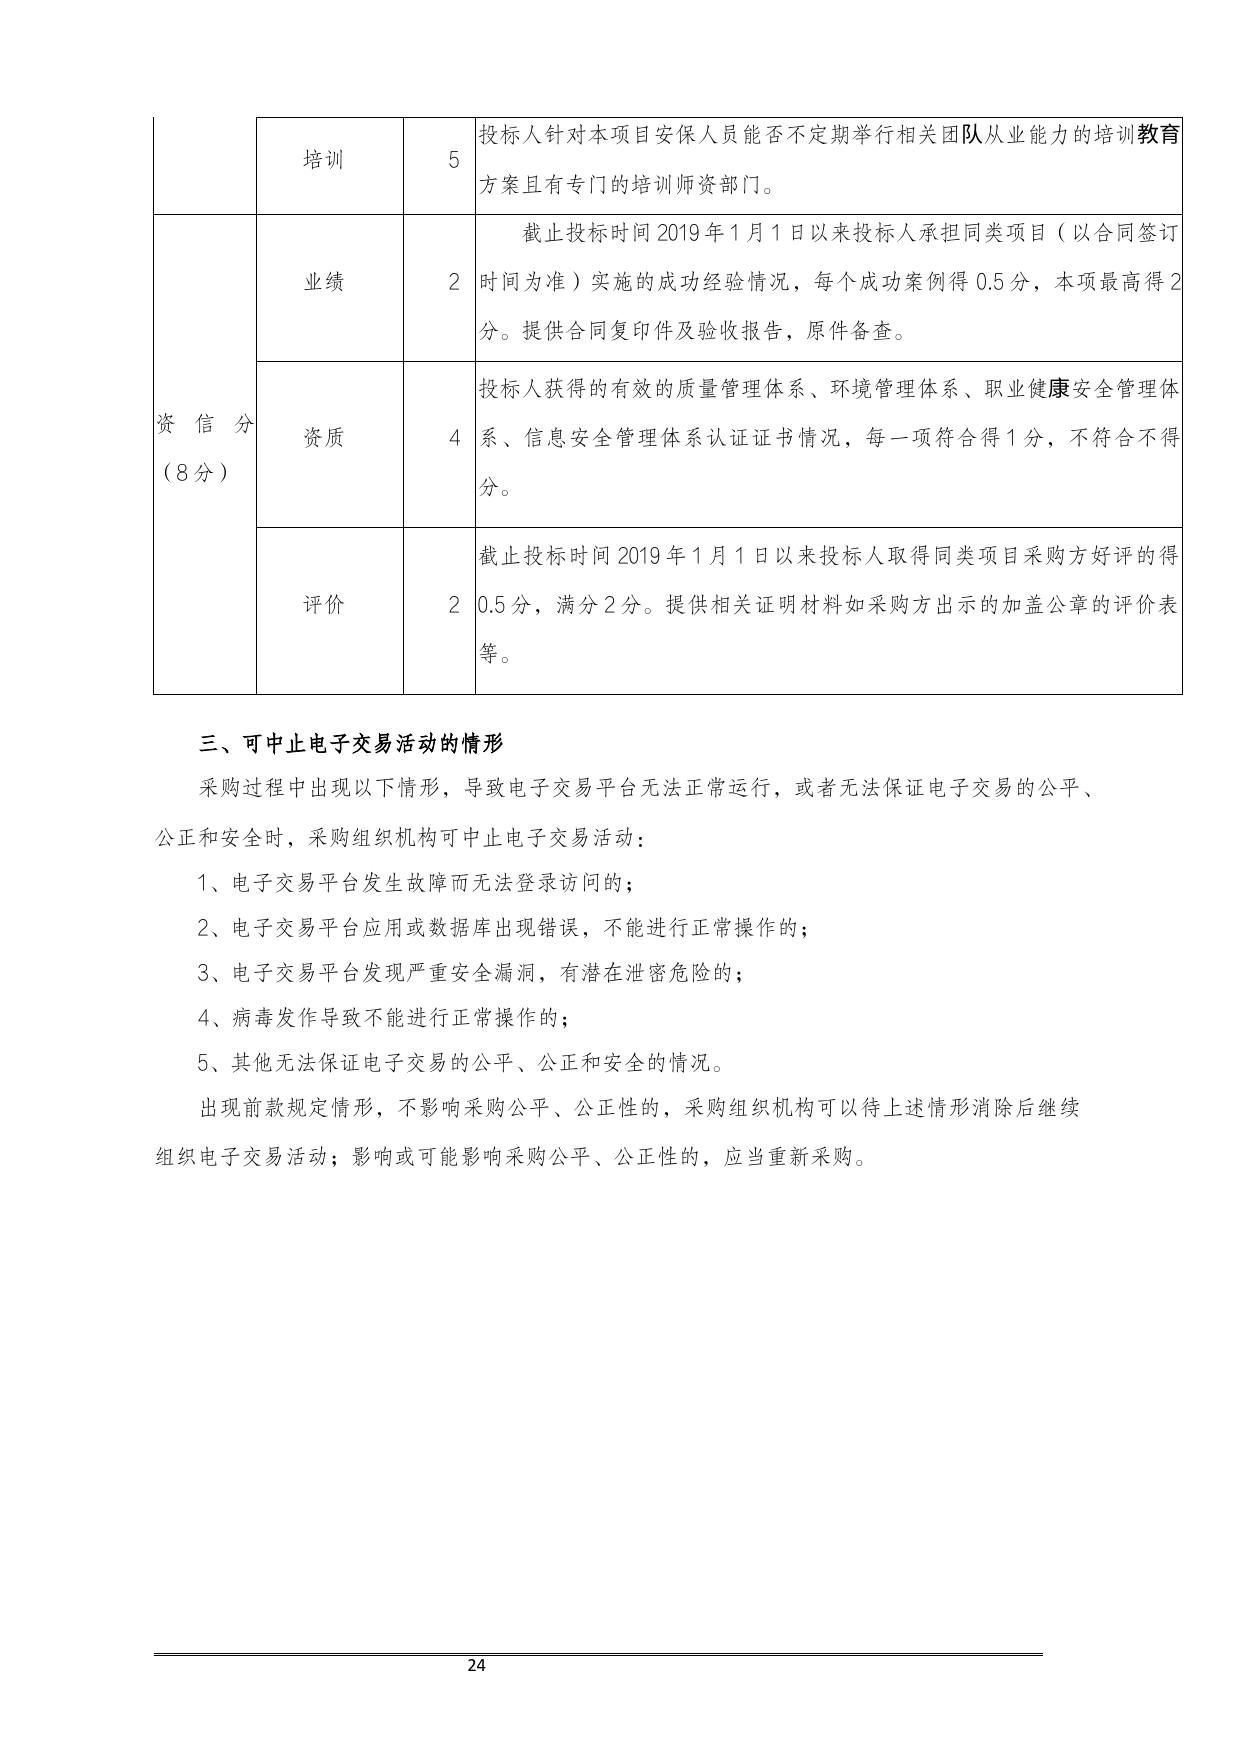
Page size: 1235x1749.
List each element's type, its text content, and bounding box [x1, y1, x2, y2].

table_cell 资质 [257, 362, 403, 527]
table_cell 资信分 （8分） [154, 215, 256, 694]
table_cell 4 [404, 362, 475, 527]
text 三、可中止电子交易活动的情形 [153, 728, 1081, 761]
table_cell 截止投标时间2019年1月1日以来投标人取得同类项目采购方好评的得0.5分，满分2分。提供相关证明材料如采购方出示的加盖公章的评价表等。 [476, 528, 1182, 694]
table_cell 截止投标时间2019年1月1日以来投标人承担同类项目（以合同签订时间为准）实施的成功经验情况，每个成功案例得0.5分，本项最高得2分。提供合同复印件及验收报告，原件备查。 [476, 215, 1182, 361]
text 4、病毒发作导致不能进行正常操作的； [153, 1002, 1081, 1035]
table_cell 2 [404, 528, 475, 694]
table_cell 业绩 [257, 215, 403, 361]
text 3、电子交易平台发现严重安全漏洞，有潜在泄密危险的； [153, 957, 1081, 990]
text 1、电子交易平台发生故障而无法登录访问的； [153, 867, 1081, 900]
text 出现前款规定情形，不影响采购公平、公正性的，采购组织机构可以待上述情形消除后继续组织电子交易活动；影响或可能影响采购公平、公正性的，应当重新采购。 [153, 1092, 1081, 1174]
table_cell 评价 [257, 528, 403, 694]
text 采购过程中出现以下情形，导致电子交易平台无法正常运行，或者无法保证电子交易的公平、公正和安全时，采购组织机构可中止电子交易活动： [153, 773, 1081, 855]
table_cell 投标人获得的有效的质量管理体系、环境管理体系、职业健康安全管理体系、信息安全管理体系认证证书情况，每一项符合得1分，不符合不得分。 [476, 362, 1182, 527]
table_cell 2 [404, 215, 475, 361]
table_cell 5 [404, 118, 475, 214]
text 2、电子交易平台应用或数据库出现错误，不能进行正常操作的； [153, 912, 1081, 945]
table_cell 投标人针对本项目安保人员能否不定期举行相关团队从业能力的培训教育方案且有专门的培训师资部门。 [476, 118, 1182, 214]
text 5、其他无法保证电子交易的公平、公正和安全的情况。 [153, 1047, 1081, 1080]
table_cell 培训 [257, 118, 403, 214]
